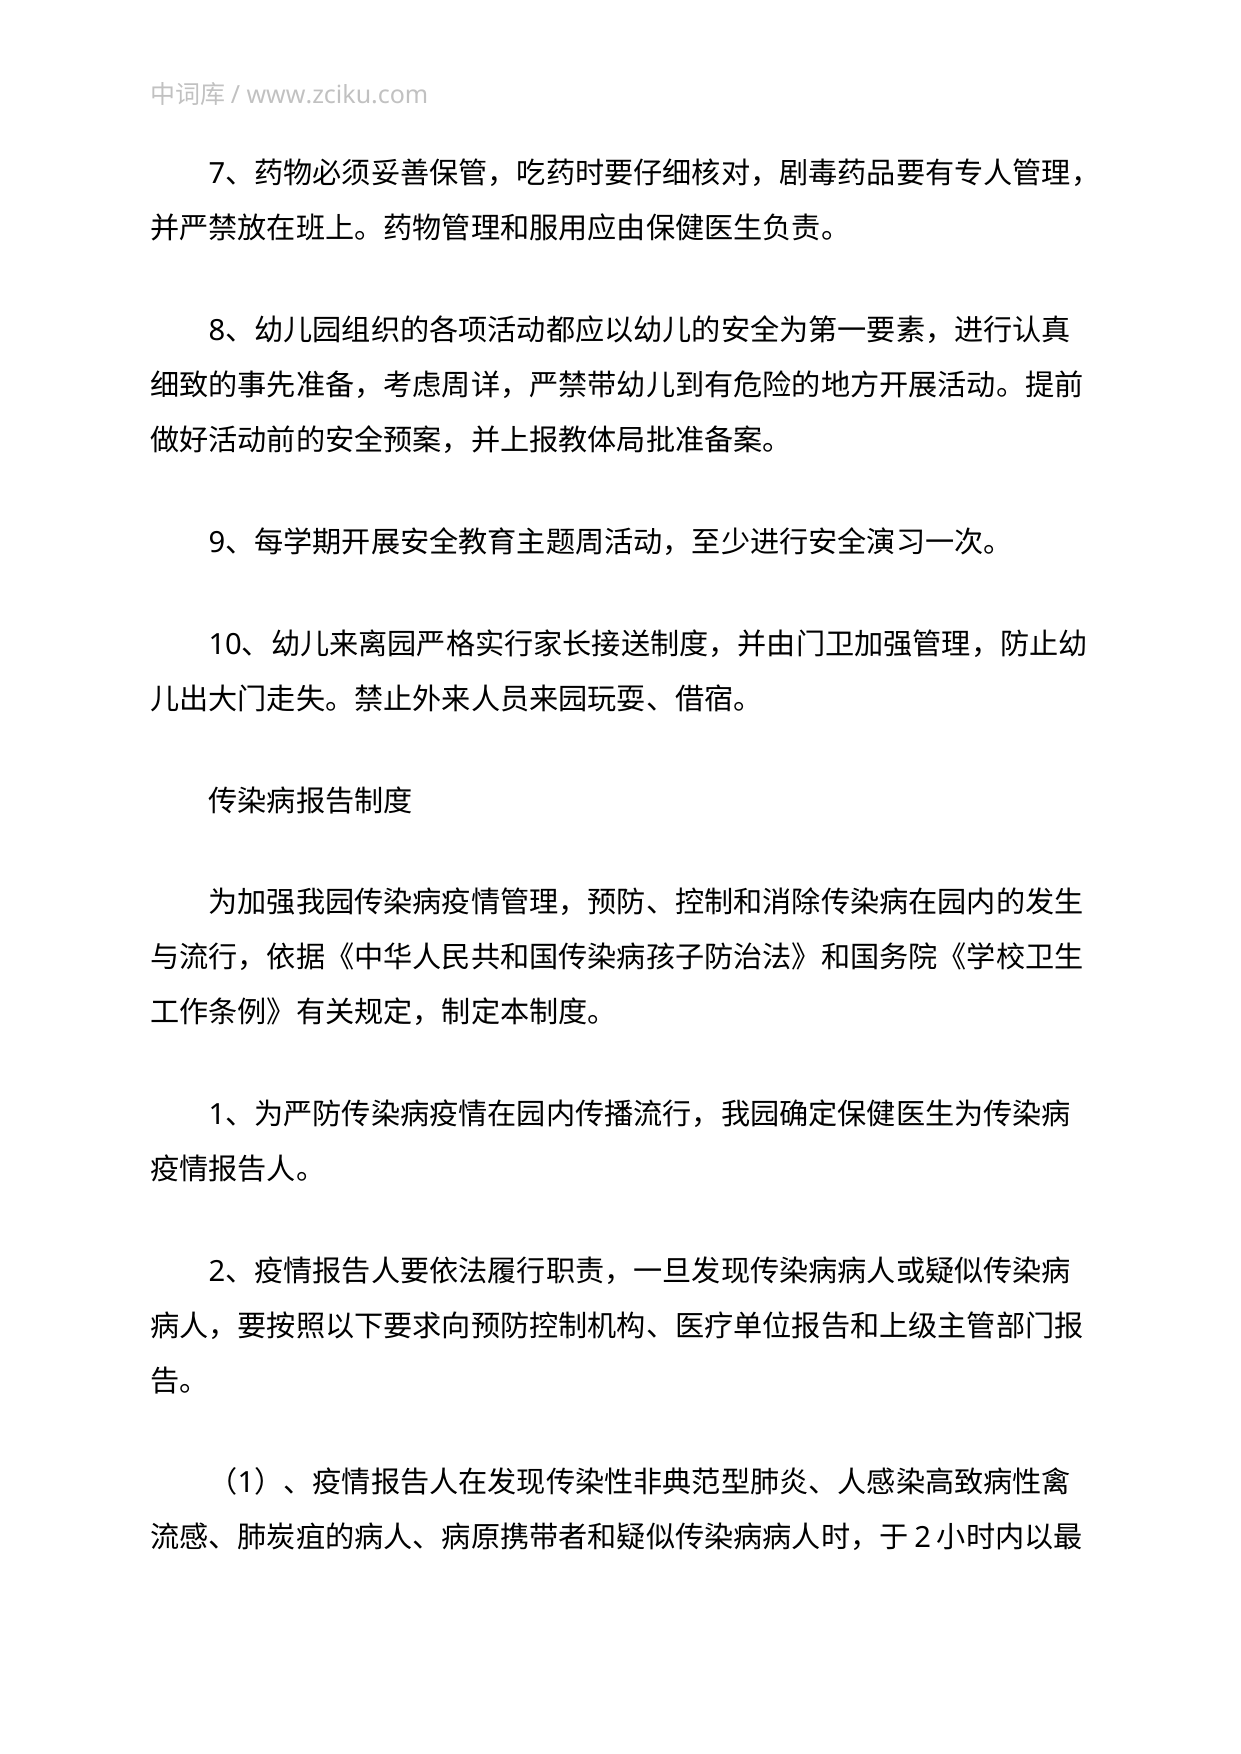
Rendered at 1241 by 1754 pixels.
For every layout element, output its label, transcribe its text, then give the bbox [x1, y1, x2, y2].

text 10、幼儿来离园严格实行家长接送制度，并由门卫加强管理，防止幼儿出大门走失。禁止外来人员来园玩耍、借宿。 [150, 620, 1090, 718]
text 2、疫情报告人要依法履行职责，一旦发现传染病病人或疑似传染病病人，要按照以下要求向预防控制机构、医疗单位报告和上级主管部门报告。 [150, 1247, 1090, 1399]
text 传染病报告制度 [150, 777, 1090, 819]
text 7、药物必须妥善保管，吃药时要仔细核对，剧毒药品要有专人管理，并严禁放在班上。药物管理和服用应由保健医生负责。 [150, 150, 1090, 247]
text 1、为严防传染病疫情在园内传播流行，我园确定保健医生为传染病疫情报告人。 [150, 1091, 1090, 1188]
text 8、幼儿园组织的各项活动都应以幼儿的安全为第一要素，进行认真细致的事先准备，考虑周详，严禁带幼儿到有危险的地方开展活动。提前做好活动前的安全预案，并上报教体局批准备案。 [150, 307, 1090, 459]
text 为加强我园传染病疫情管理，预防、控制和消除传染病在园内的发生与流行，依据《中华人民共和国传染病孩子防治法》和国务院《学校卫生工作条例》有关规定，制定本制度。 [150, 879, 1090, 1031]
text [150, 1459, 1090, 1556]
text 9、每学期开展安全教育主题周活动，至少进行安全演习一次。 [150, 518, 1090, 561]
